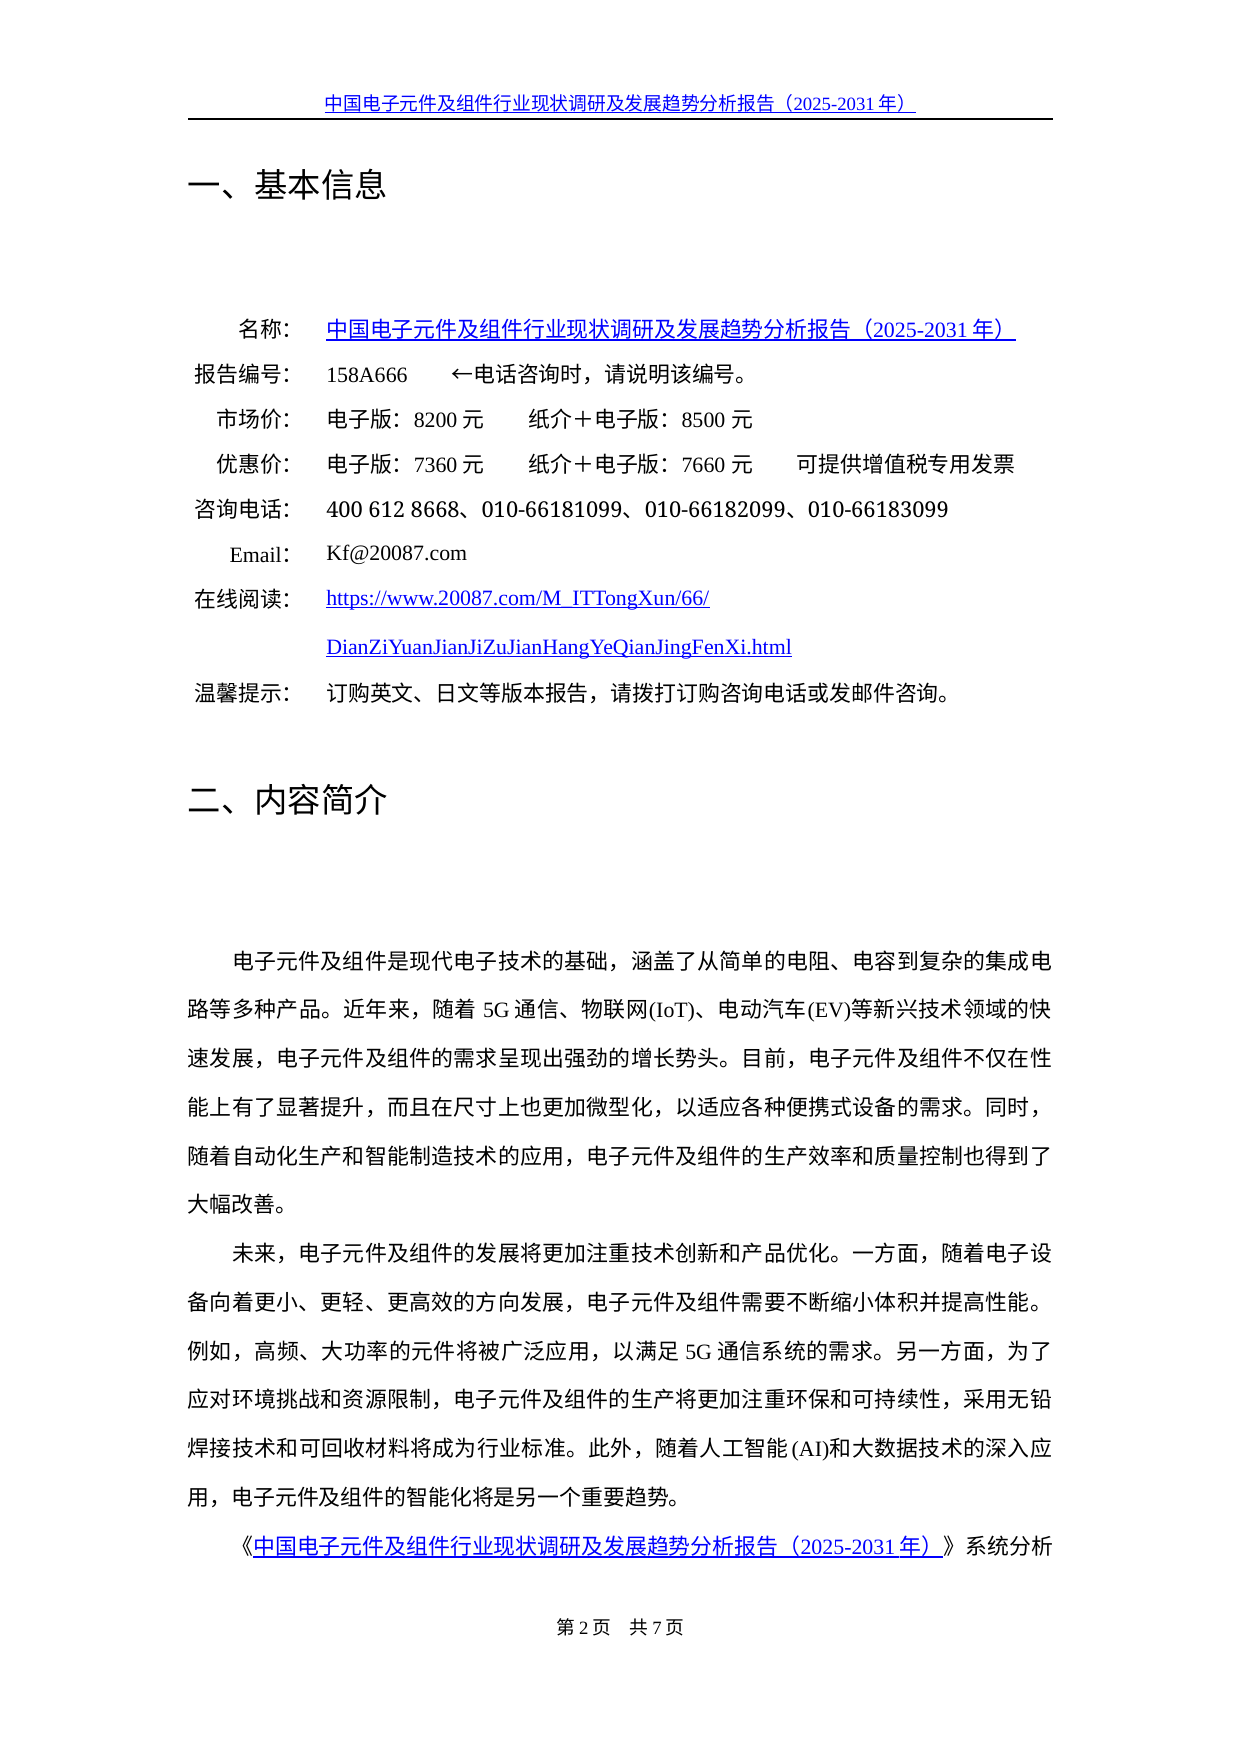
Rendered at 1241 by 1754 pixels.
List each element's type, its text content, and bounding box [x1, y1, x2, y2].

table_cell 订购英文、日文等版本报告，请拨打订购咨询电话或发邮件咨询。 [315, 675, 1073, 720]
table_cell 温馨提示： [167, 675, 315, 720]
table_header 名称： [167, 312, 315, 357]
table_cell Kf@20087.com [315, 537, 1073, 582]
title 一、基本信息 [187, 150, 1053, 215]
table_cell Email： [167, 537, 315, 582]
title 二、内容简介 [187, 766, 1053, 831]
table_header 中国电子元件及组件行业现状调研及发展趋势分析报告（2025-2031年） [315, 312, 1073, 357]
table_cell 咨询电话： [167, 492, 315, 537]
table_cell 报告编号： [167, 357, 315, 402]
table_cell 电子版：7360 元 纸介＋电子版：7660 元 可提供增值税专用发票 [315, 447, 1073, 492]
table_cell 在线阅读： [167, 582, 315, 675]
table_cell 400 612 8668、010-66181099、010-66182099、010-66183099 [315, 492, 1073, 537]
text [187, 943, 1053, 1561]
table_cell 优惠价： [167, 447, 315, 492]
table_cell 电子版：8200 元 纸介＋电子版：8500 元 [315, 402, 1073, 447]
table_cell [315, 582, 1073, 675]
table_cell 158A666 ←电话咨询时，请说明该编号。 [315, 357, 1073, 402]
table_cell 市场价： [167, 402, 315, 447]
